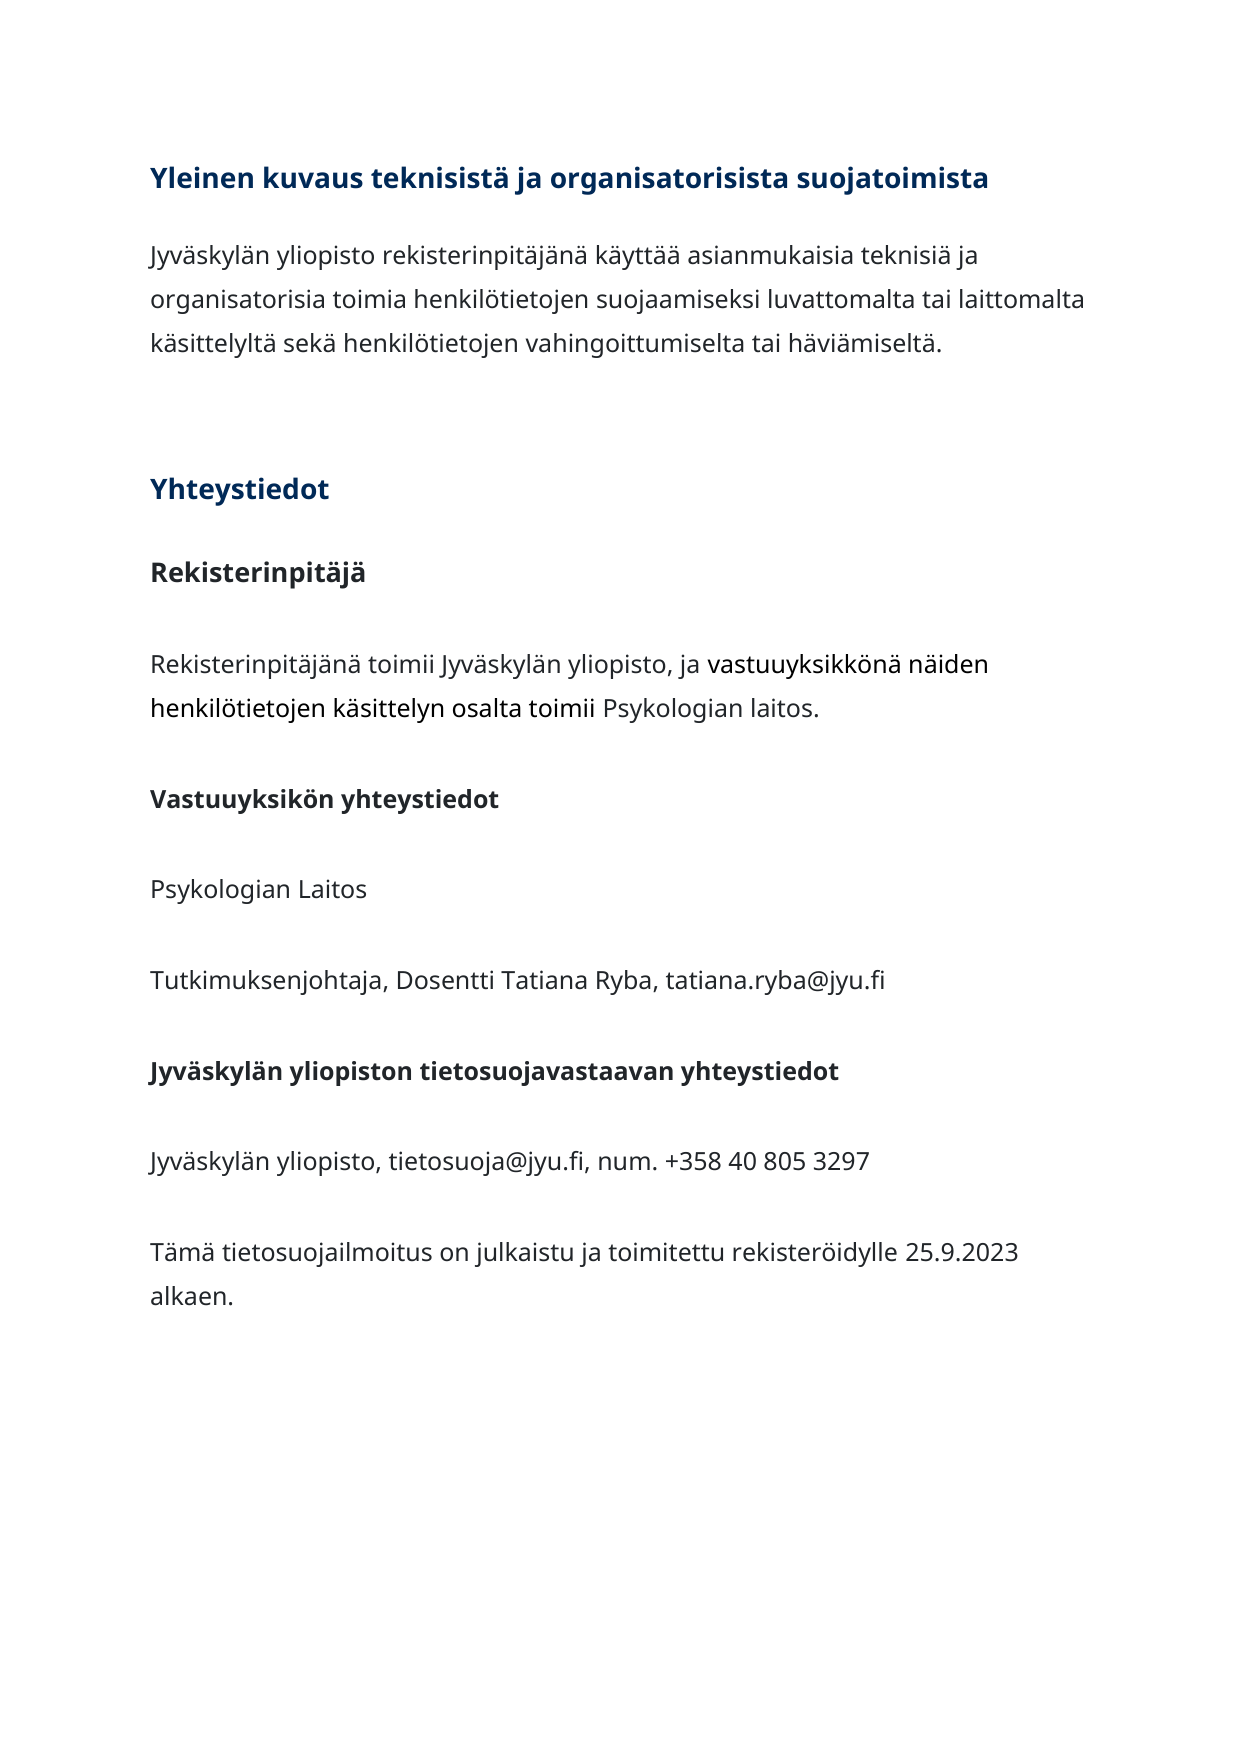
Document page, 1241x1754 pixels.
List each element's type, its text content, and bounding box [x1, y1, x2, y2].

text Jyväskylän yliopiston tietosuojavastaavan yhteystiedot [150, 1044, 1090, 1087]
text Psykologian Laitos [150, 862, 1090, 906]
text Tämä tietosuojailmoitus on julkaistu ja toimitettu rekisteröidylle 25.9.2023 alkaen. [150, 1225, 1090, 1312]
text Tutkimuksenjohtaja, Dosentti Tatiana Ryba, tatiana.ryba@jyu.fi [150, 953, 1090, 997]
text Rekisterinpitäjä [150, 547, 1090, 591]
text Jyväskylän yliopisto rekisterinpitäjänä käyttää asianmukaisia teknisiä ja organisatorisia toimia henkilötietojen suojaamiseksi luvattomalta tai laittomalta käsittelyltä sekä henkilötietojen vahingoittumiselta tai häviämiseltä. [150, 228, 1090, 359]
text Vastuuyksikön yhteystiedot [150, 772, 1090, 816]
text Yleinen kuvaus teknisistä ja organisatorisista suojatoimista [150, 150, 1090, 197]
text Rekisterinpitäjänä toimii Jyväskylän yliopisto, ja vastuuyksikkönä näiden henkilötietojen käsittelyn osalta toimii Psykologian laitos. [150, 637, 1090, 725]
text Jyväskylän yliopisto, tietosuoja@jyu.fi, num. +358 40 805 3297 [150, 1134, 1090, 1178]
text Yhteystiedot [150, 453, 1090, 508]
